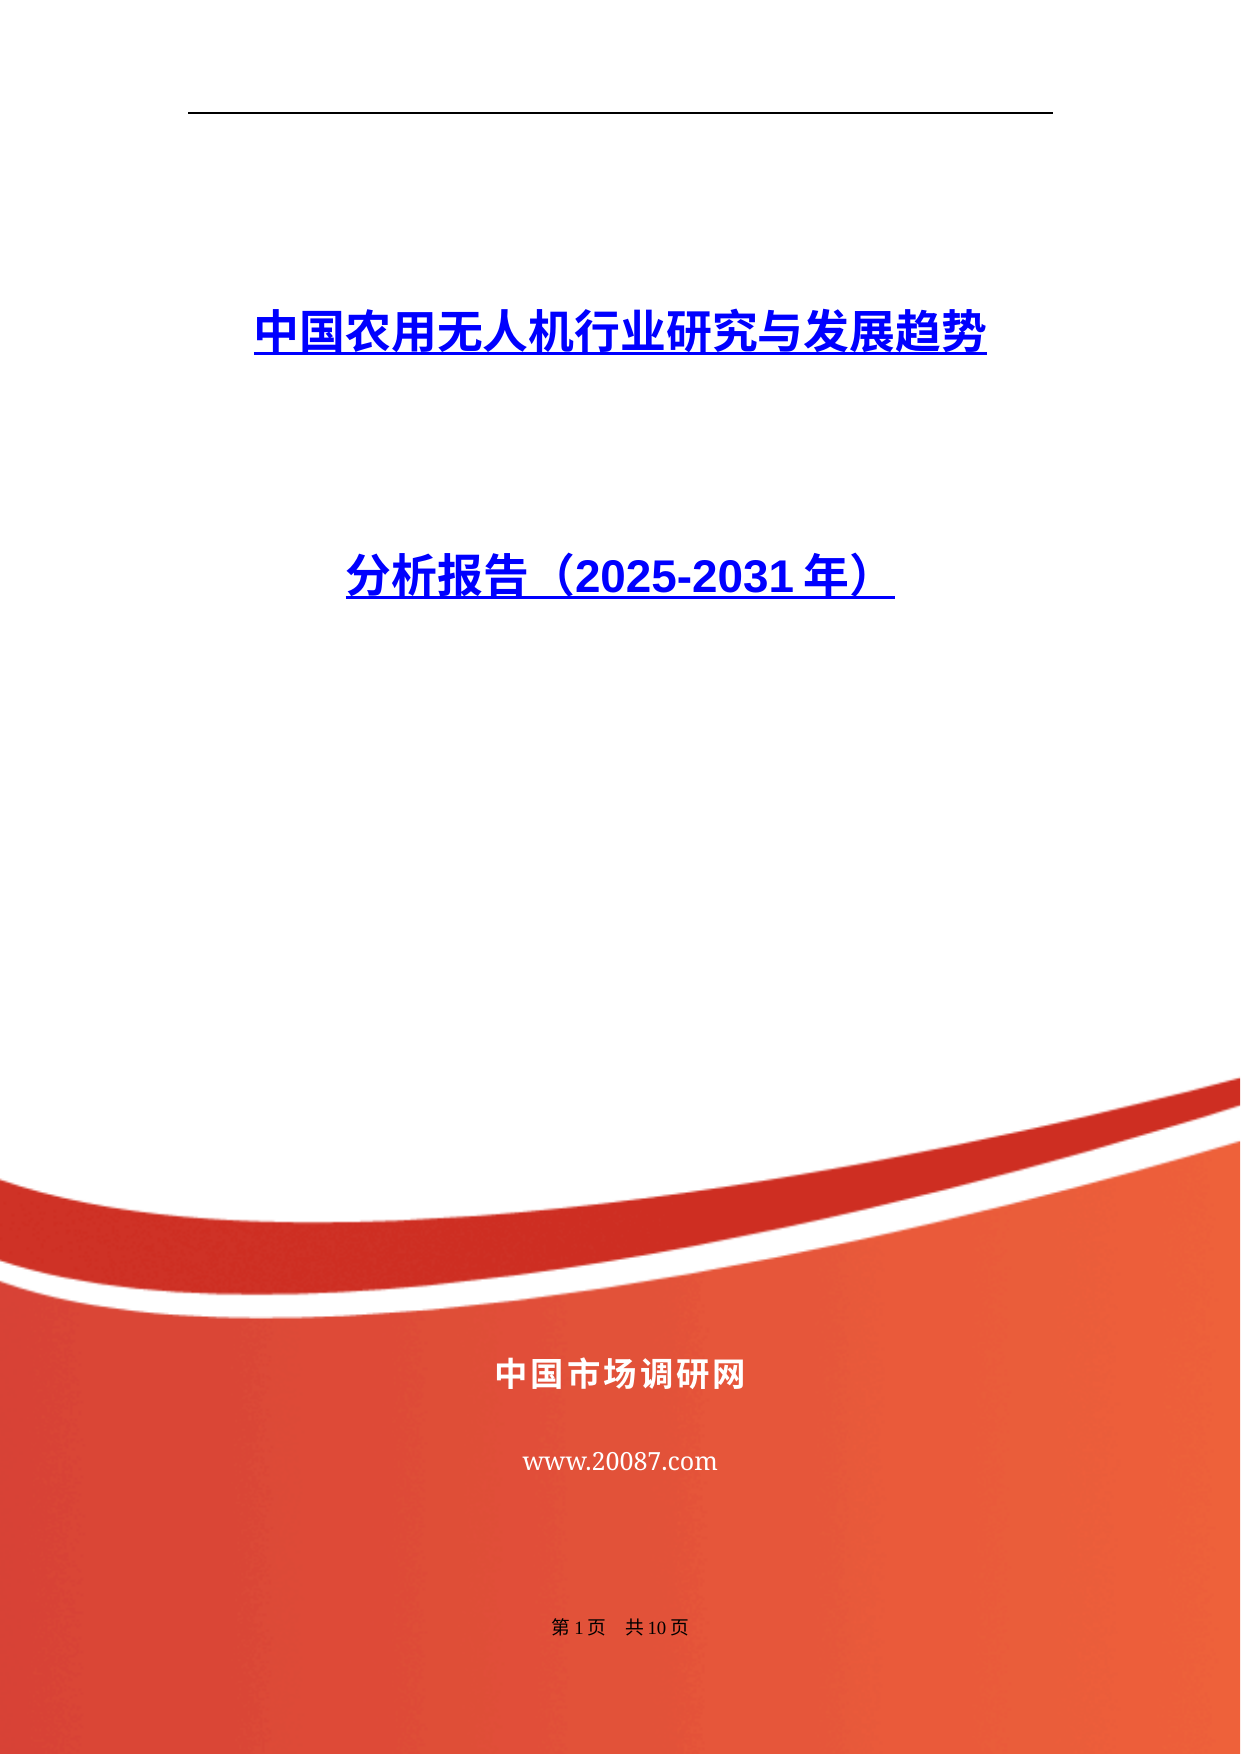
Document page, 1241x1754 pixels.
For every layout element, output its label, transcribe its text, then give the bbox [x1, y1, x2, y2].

table_header 中国农用无人机行业研究与发展趋势分析报告（2025-2031年） [188, 207, 1053, 773]
text www.20087.com [187, 1428, 1053, 1493]
picture [0, 1006, 1241, 1754]
subtitle 中国市场调研网 [187, 1339, 1053, 1404]
